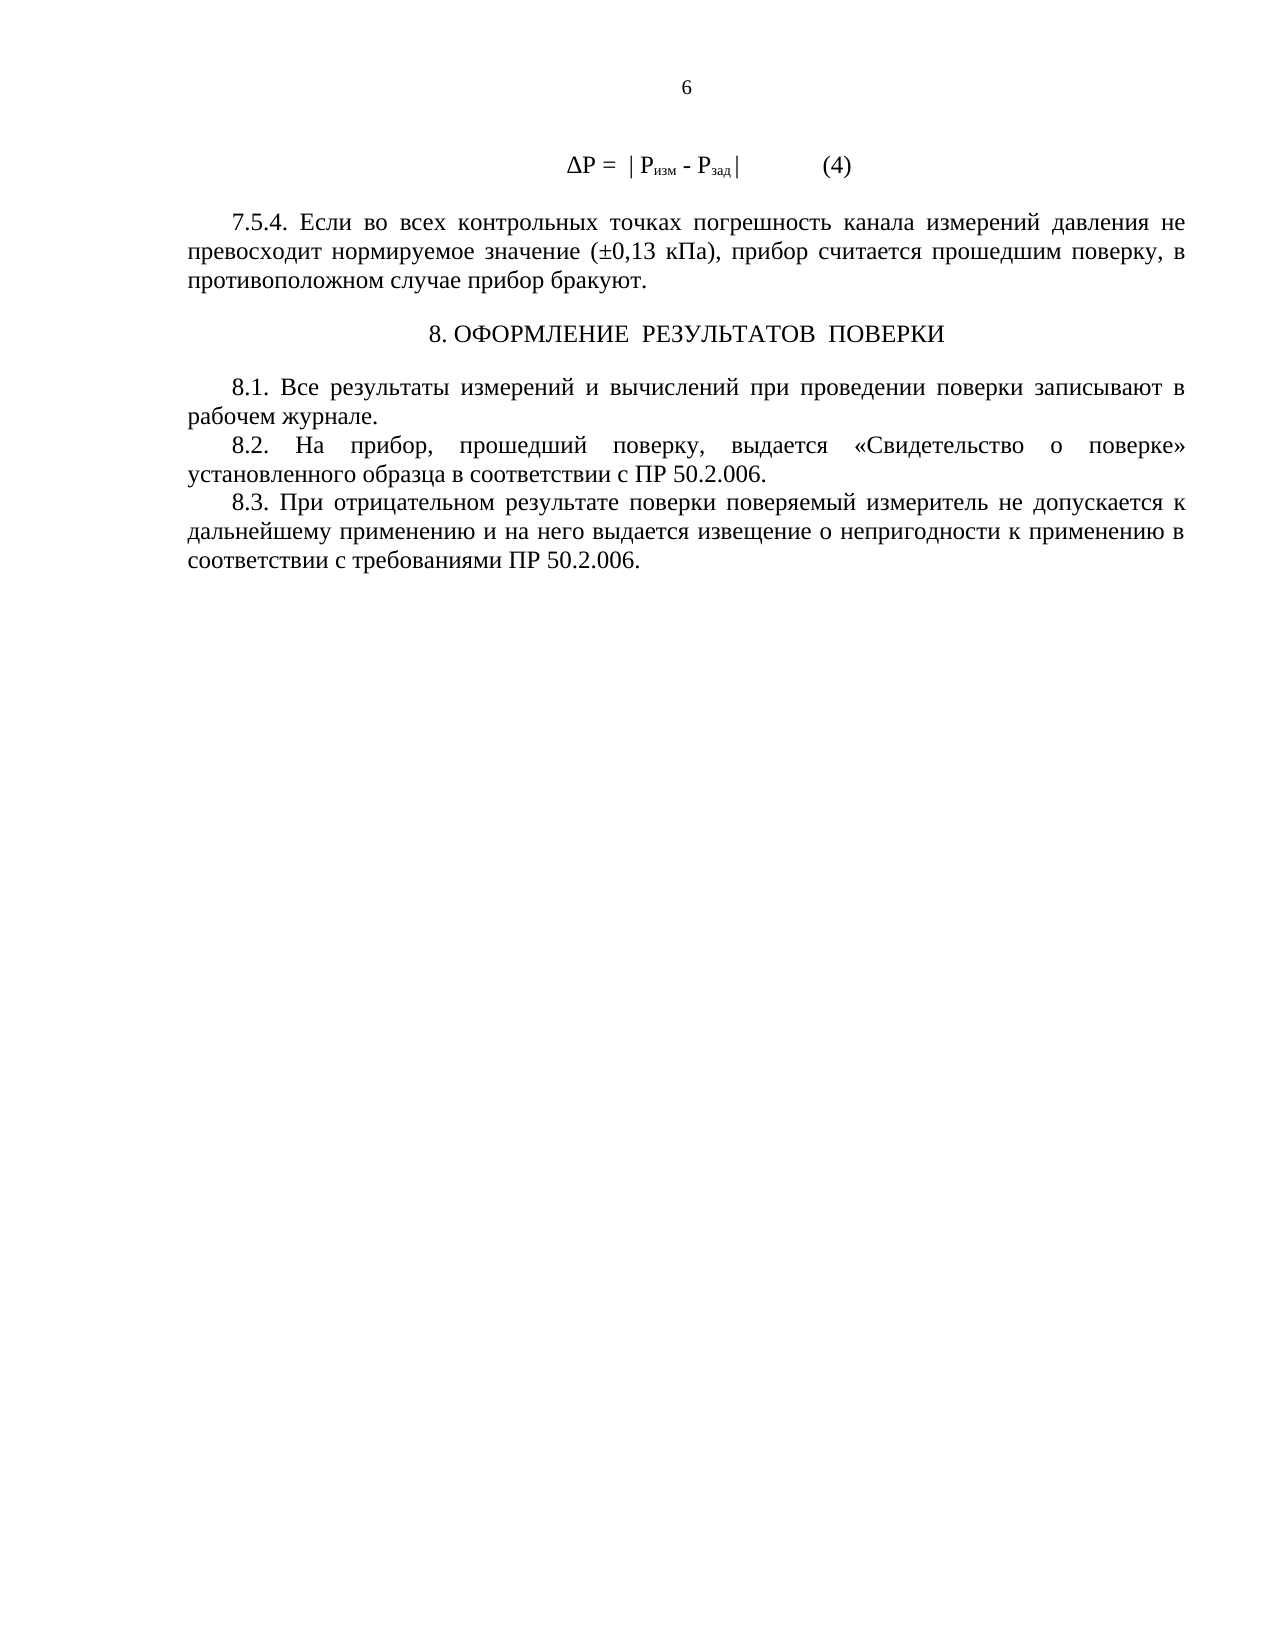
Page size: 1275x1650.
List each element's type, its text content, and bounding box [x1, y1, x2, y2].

text 7.5.4. Если во всех контрольных точках погрешность канала измерений давления не превосходит нормируемое значение (±0,13 кПа), прибор считается прошедшим поверку, в противоположном случае прибор бракуют. [187, 207, 1186, 294]
text 8.3. При отрицательном результате поверки поверяемый измеритель не допускается к дальнейшему применению и на него выдается извещение о непригодности к применению в соответствии с требованиями ПР 50.2.006. [187, 487, 1186, 574]
text 8. ОФОРМЛЕНИЕ РЕЗУЛЬТАТОВ ПОВЕРКИ [187, 319, 1186, 347]
text 8.2. На прибор, прошедший поверку, выдается «Свидетельство о поверке» установленного образца в соответствии с ПР 50.2.006. [187, 430, 1186, 487]
text ∆Р = | Ризм - Рзад | (4) [187, 150, 1186, 179]
text 8.1. Все результаты измерений и вычислений при проведении поверки записывают в рабочем журнале. [187, 372, 1186, 430]
